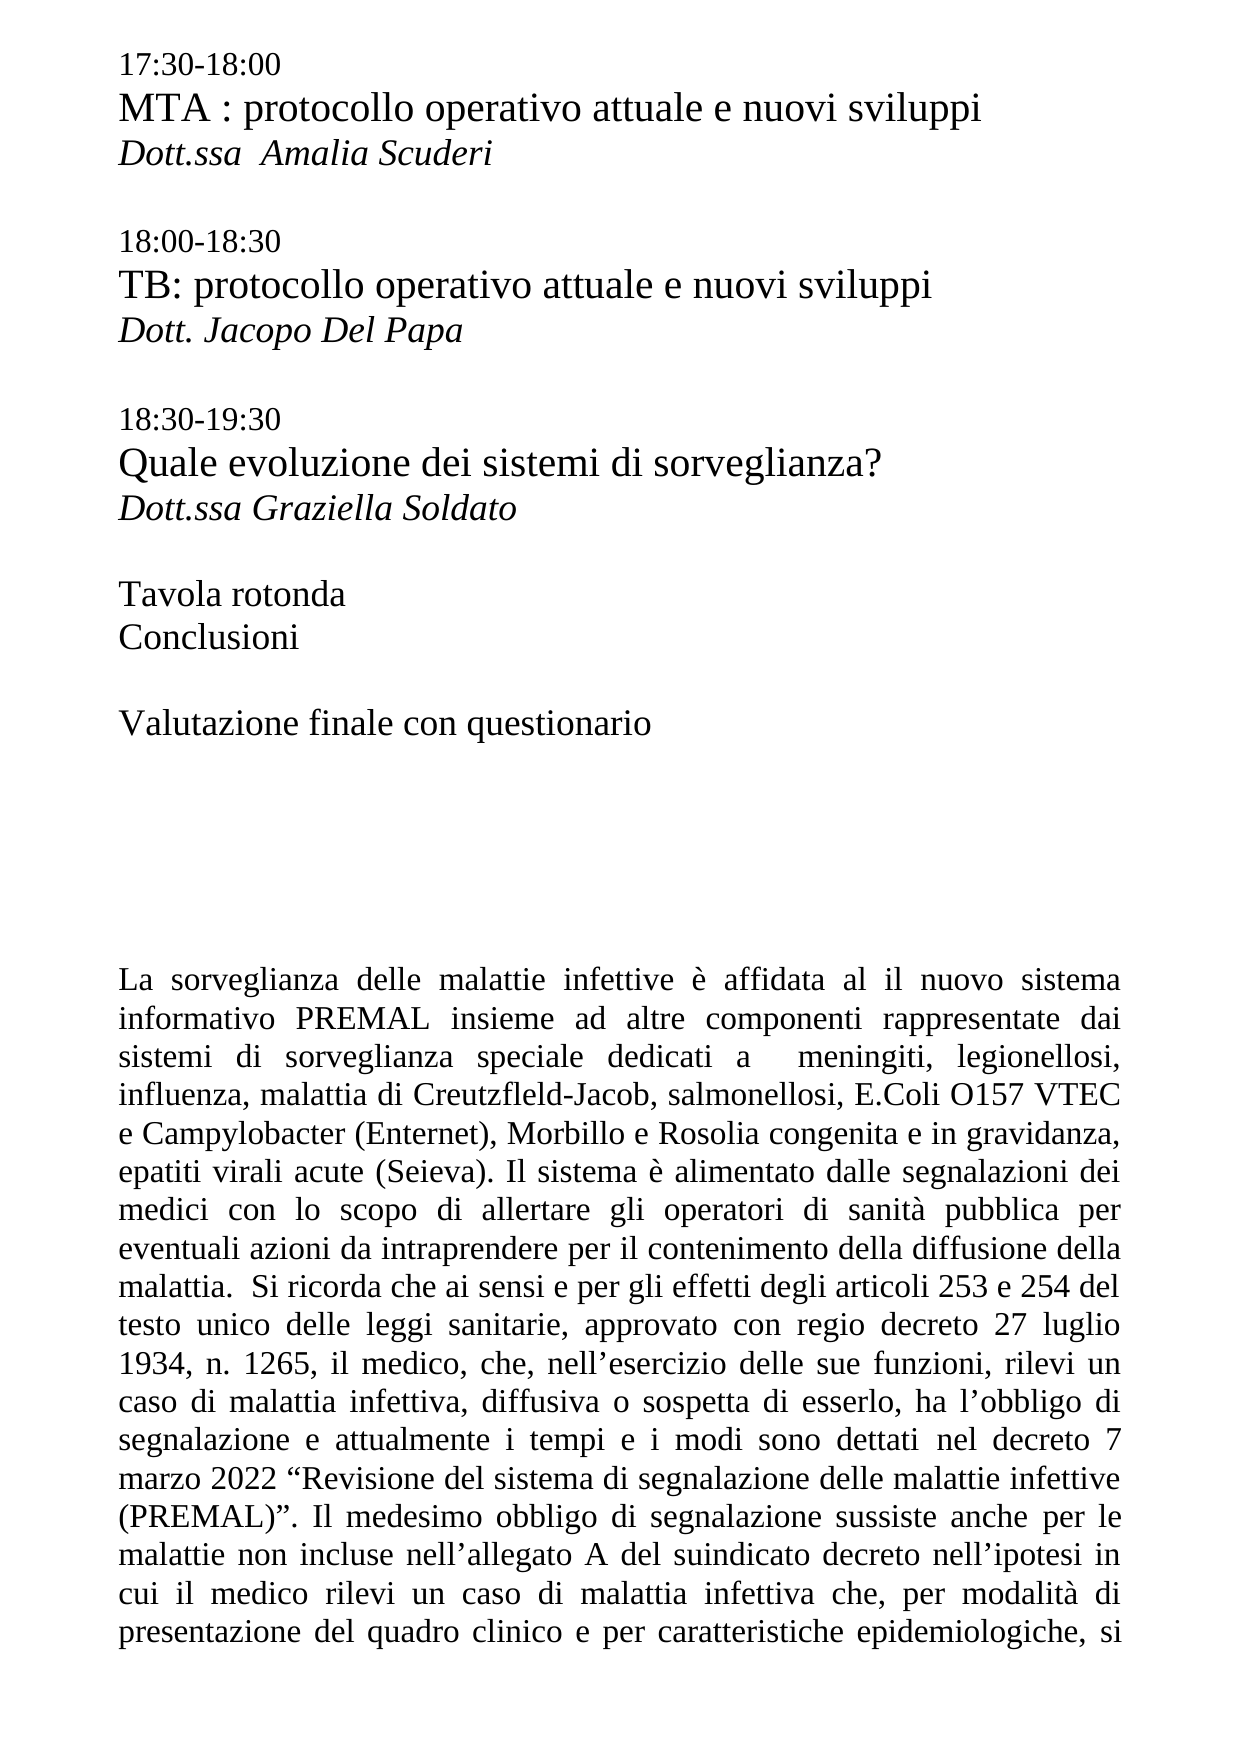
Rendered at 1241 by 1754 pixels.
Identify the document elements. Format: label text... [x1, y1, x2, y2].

text Valutazione finale con questionario [118, 701, 1122, 744]
text Quale evoluzione dei sistemi di sorveglianza? [118, 437, 1122, 485]
text Dott.ssa Amalia Scuderi [118, 131, 1122, 174]
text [118, 959, 1122, 1649]
text Dott. Jacopo Del Papa [118, 308, 1122, 351]
text MTA : protocollo operativo attuale e nuovi sviluppi [118, 83, 1122, 131]
text TB: protocollo operativo attuale e nuovi sviluppi [118, 260, 1122, 308]
text 18:00-18:30 [118, 222, 1122, 260]
text Dott.ssa Graziella Soldato [118, 485, 1122, 528]
text Tavola rotonda [118, 571, 1122, 614]
text 17:30-18:00 [118, 44, 1122, 83]
text Conclusioni [118, 614, 1122, 658]
text 18:30-19:30 [118, 399, 1122, 437]
